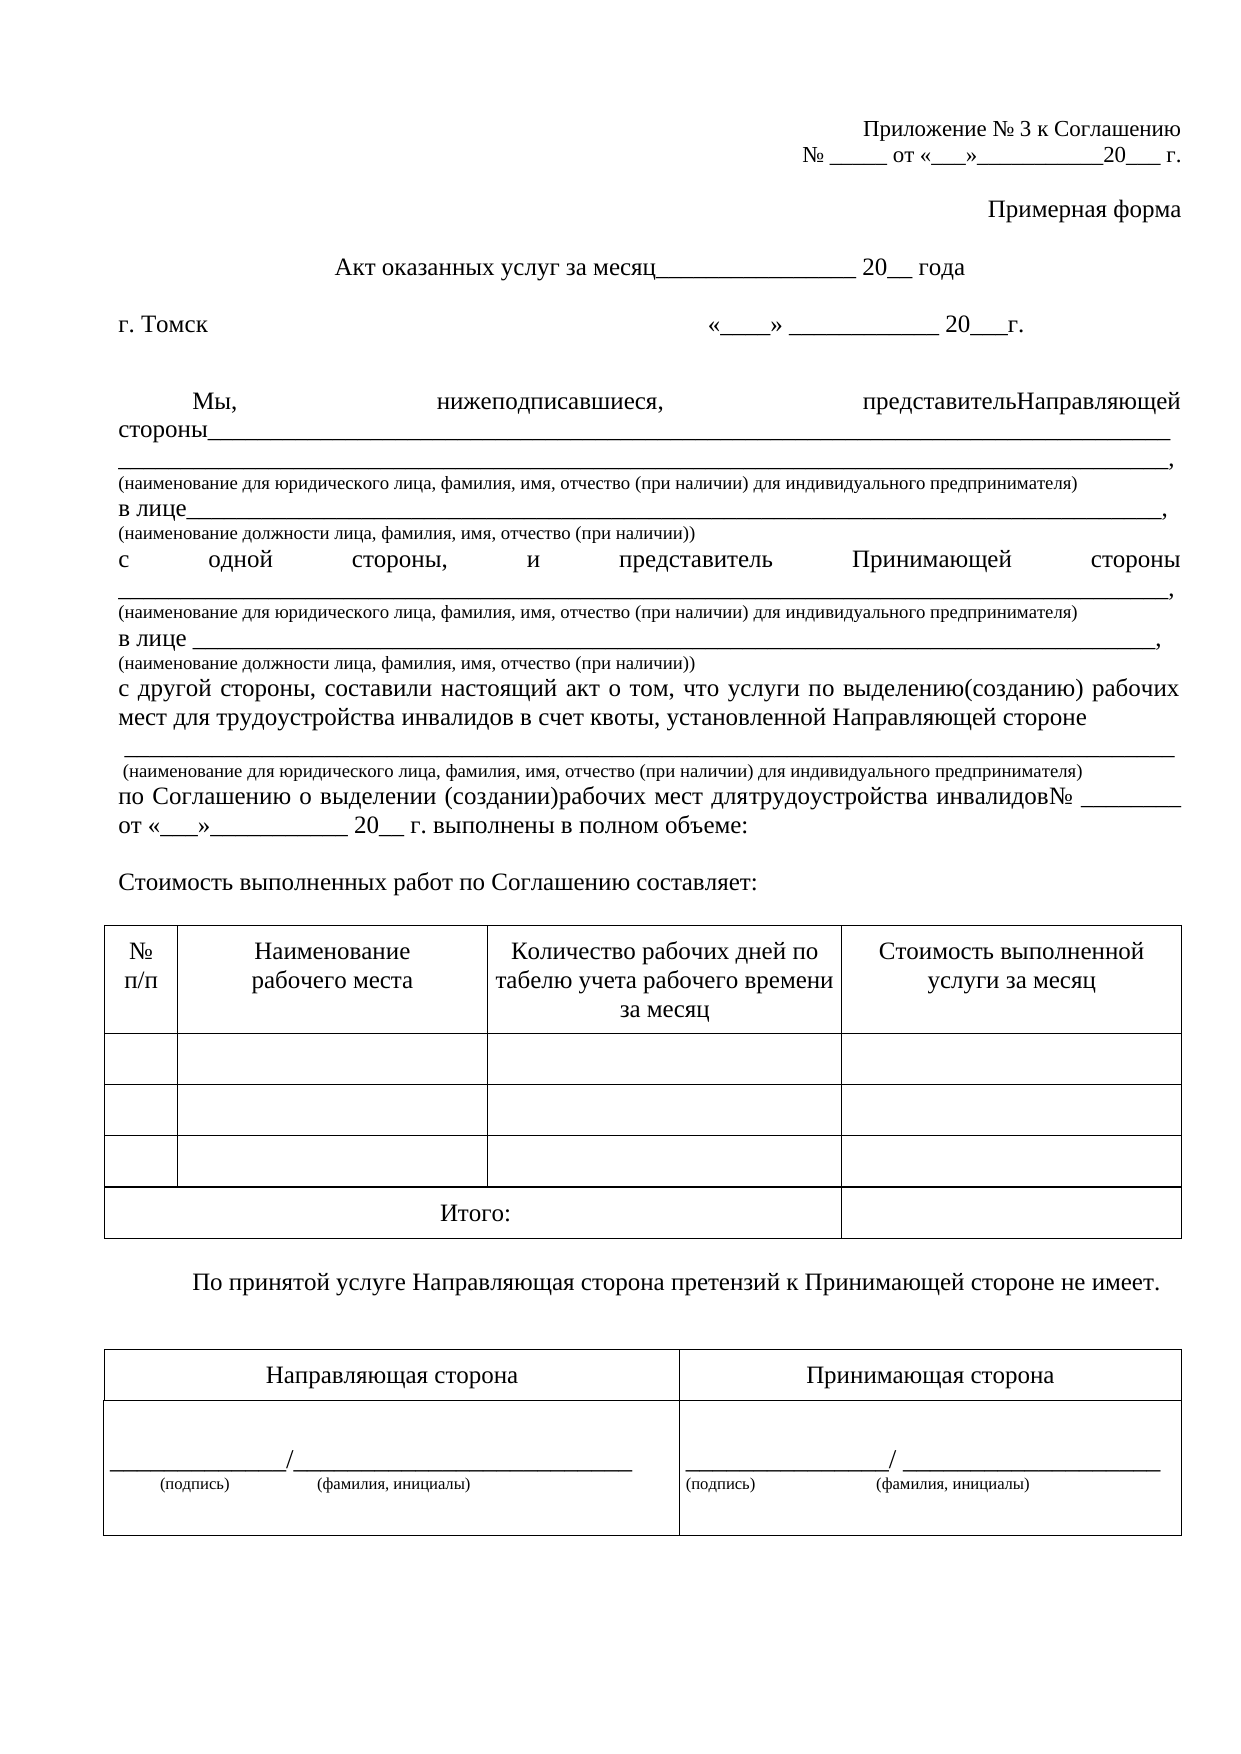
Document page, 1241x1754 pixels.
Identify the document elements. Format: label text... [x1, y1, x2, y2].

table_cell [842, 1188, 1181, 1237]
table_cell _______________/ ___________________ (подпись) (фамилия, инициалы) [680, 1401, 1181, 1535]
text г. Томск «____» ____________ 20___г. [118, 309, 1181, 338]
table_cell [842, 1034, 1181, 1084]
text (наименование должности лица, фамилия, имя, отчество (при наличии)) [118, 522, 1181, 544]
table_cell [178, 1136, 487, 1186]
text Стоимость выполненных работ по Соглашению составляет: [118, 867, 1181, 896]
text (наименование должности лица, фамилия, имя, отчество (при наличии)) [118, 652, 1181, 673]
table_cell [105, 1136, 177, 1186]
table_cell [488, 1085, 841, 1135]
table_cell [842, 1085, 1181, 1135]
table_cell [105, 1085, 177, 1135]
text Акт оказанных услуг за месяц________________ 20__ года [118, 252, 1181, 280]
table_header Наименование рабочего места [178, 926, 487, 1033]
table_cell [842, 1136, 1181, 1186]
text в лице _____________________________________________________________________________, [118, 623, 1181, 652]
text № _____ от «___»___________20___ г. [118, 141, 1181, 168]
table_header № п/п [105, 926, 177, 1033]
table_cell [488, 1136, 841, 1186]
text в лице______________________________________________________________________________, [118, 493, 1181, 522]
text Примерная форма [118, 194, 1181, 223]
table_cell [488, 1034, 841, 1084]
text Мы, нижеподписавшиеся, представительНаправляющей стороны_________________________________________________________________________________________________________________________________________________________________, [118, 386, 1181, 472]
text (наименование для юридического лица, фамилия, имя, отчество (при наличии) для индивидуального предпринимателя) [118, 601, 1181, 623]
table_cell [105, 1034, 177, 1084]
table_cell Итого: [105, 1188, 841, 1237]
text ____________________________________________________________________________________ [118, 731, 1181, 759]
text По принятой услуге Направляющая сторона претензий к Принимающей стороне не имеет. [118, 1267, 1181, 1296]
table_cell [178, 1034, 487, 1084]
table_cell [178, 1085, 487, 1135]
text (наименование для юридического лица, фамилия, имя, отчество (при наличии) для индивидуального предпринимателя) [118, 759, 1181, 781]
text с другой стороны, составили настоящий акт о том, что услуги по выделению(созданию) рабочих мест для трудоустройства инвалидов в счет квоты, установленной Направляющей стороне [118, 673, 1181, 731]
table_header Направляющая сторона [105, 1350, 679, 1400]
table_header Количество рабочих дней по табелю учета рабочего времени за месяц [488, 926, 841, 1033]
text с одной стороны, и представитель Принимающей стороны ____________________________________________________________________________________, [118, 544, 1181, 601]
text Приложение № 3 к Соглашению [118, 115, 1181, 141]
table_header Стоимость выполненной услуги за месяц [842, 926, 1181, 1033]
text (наименование для юридического лица, фамилия, имя, отчество (при наличии) для индивидуального предпринимателя) [118, 472, 1181, 493]
text по Соглашению о выделении (создании)рабочих мест длятрудоустройства инвалидов№ ________ от «___»___________ 20__ г. выполнены в полном объеме: [118, 781, 1181, 838]
table_cell _____________/_________________________ (подпись) (фамилия, инициалы) [104, 1401, 679, 1535]
table_header Принимающая сторона [680, 1350, 1181, 1400]
